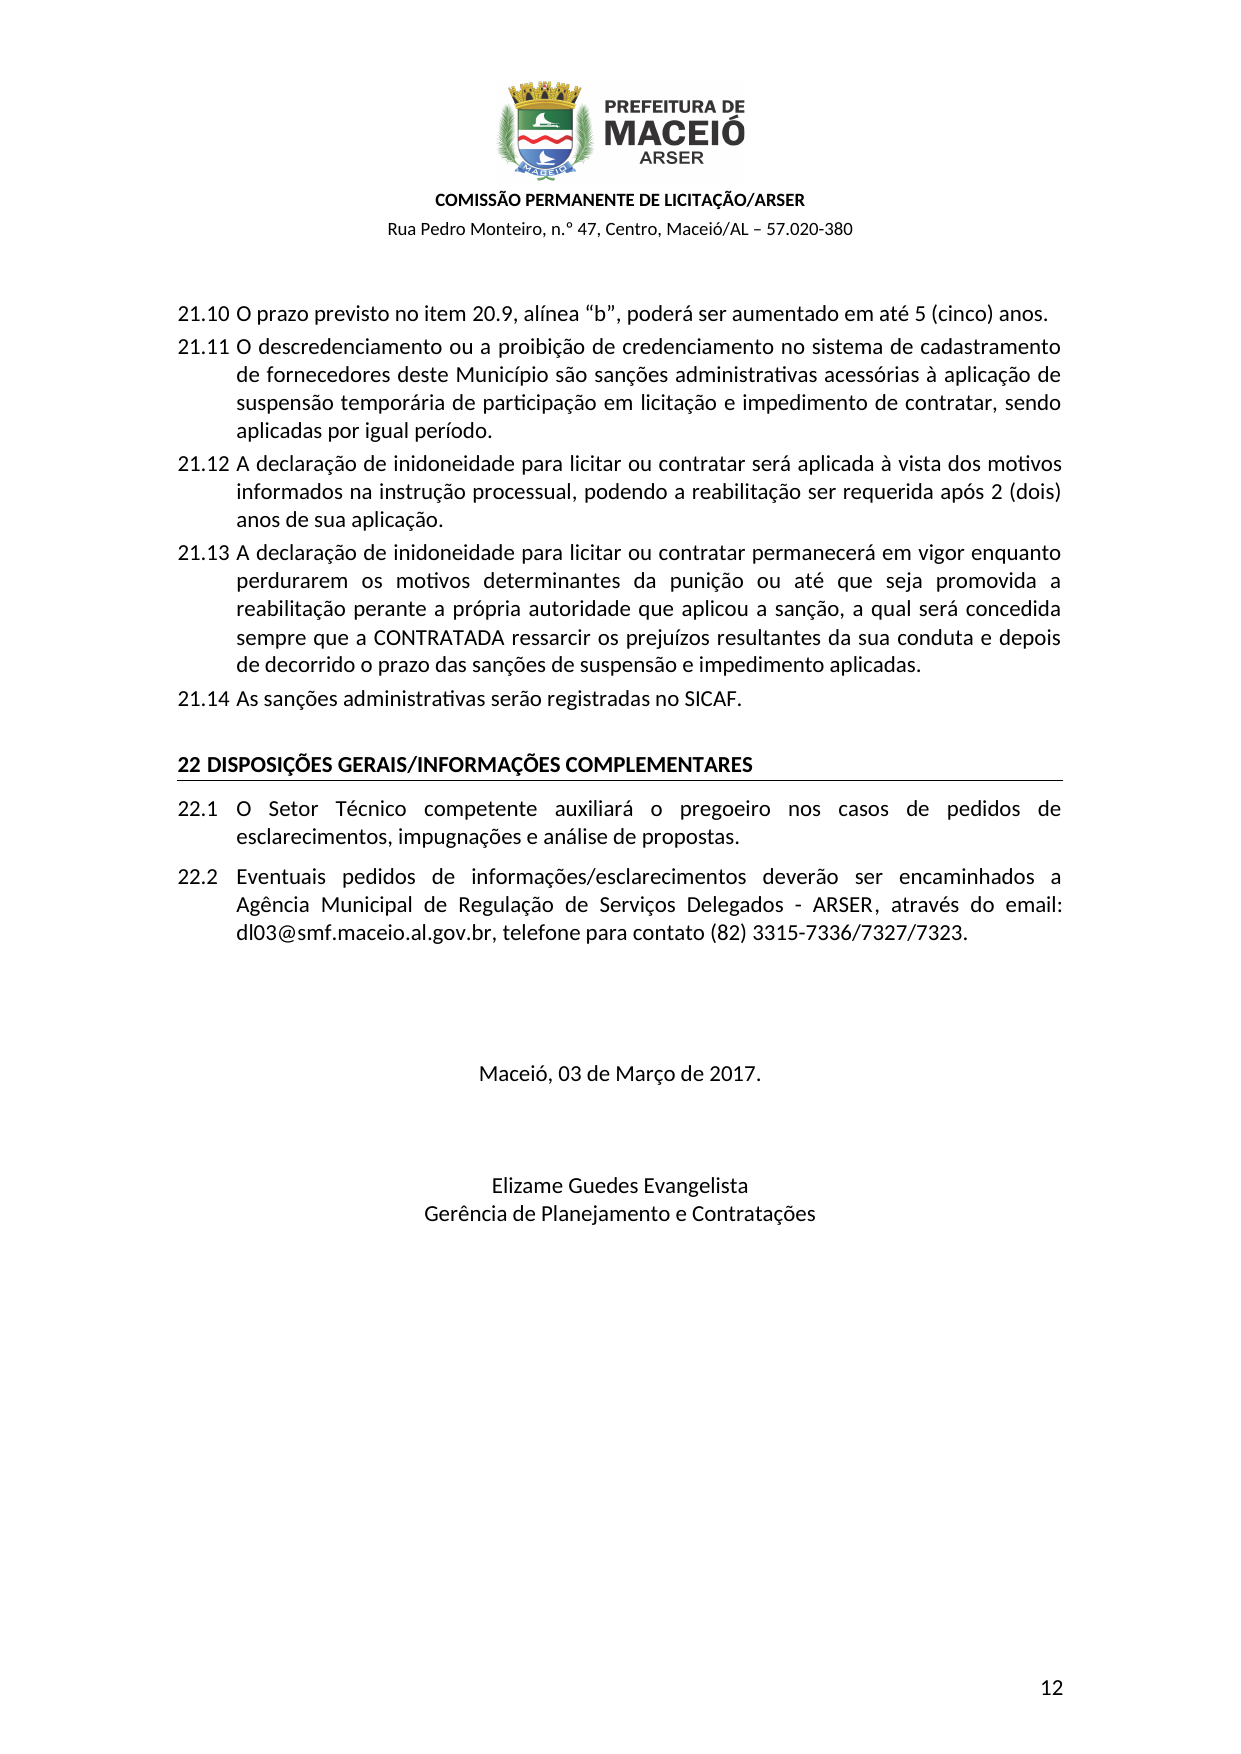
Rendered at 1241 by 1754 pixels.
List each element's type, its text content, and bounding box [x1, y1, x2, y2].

text Maceió, 03 de Março de 2017. [177, 1059, 1063, 1087]
list As sanções administrativas serão registradas no SICAF. [177, 684, 1063, 712]
list O descredenciamento ou a proibição de credenciamento no sistema de cadastramento de fornecedores deste Município são sanções administrativas acessórias à aplicação de suspensão temporária de participação em licitação e impedimento de contratar, sendo aplicadas por igual período. [177, 332, 1063, 444]
list Eventuais pedidos de informações/esclarecimentos deverão ser encaminhados a Agência Municipal de Regulação de Serviços Delegados - ARSER, através do email: dl03@smf.maceio.al.gov.br, telefone para contato (82) 3315-7336/7327/7323. [177, 862, 1063, 947]
list A declaração de inidoneidade para licitar ou contratar será aplicada à vista dos motivos informados na instrução processual, podendo a reabilitação ser requerida após 2 (dois) anos de sua aplicação. [177, 449, 1063, 533]
list DISPOSIÇÕES GERAIS/INFORMAÇÕES COMPLEMENTARES [177, 750, 1063, 780]
list A declaração de inidoneidade para licitar ou contratar permanecerá em vigor enquanto perdurarem os motivos determinantes da punição ou até que seja promovida a reabilitação perante a própria autoridade que aplicou a sanção, a qual será concedida sempre que a CONTRATADA ressarcir os prejuízos resultantes da sua conduta e depois de decorrido o prazo das sanções de suspensão e impedimento aplicadas. [177, 538, 1063, 679]
picture [495, 80, 745, 182]
text Elizame Guedes Evangelista [177, 1171, 1063, 1199]
text Gerência de Planejamento e Contratações [177, 1199, 1063, 1227]
list O Setor Técnico competente auxiliará o pregoeiro nos casos de pedidos de esclarecimentos, impugnações e análise de propostas. [177, 794, 1063, 850]
list O prazo previsto no item 20.9, alínea “b”, poderá ser aumentado em até 5 (cinco) anos. [177, 299, 1063, 327]
